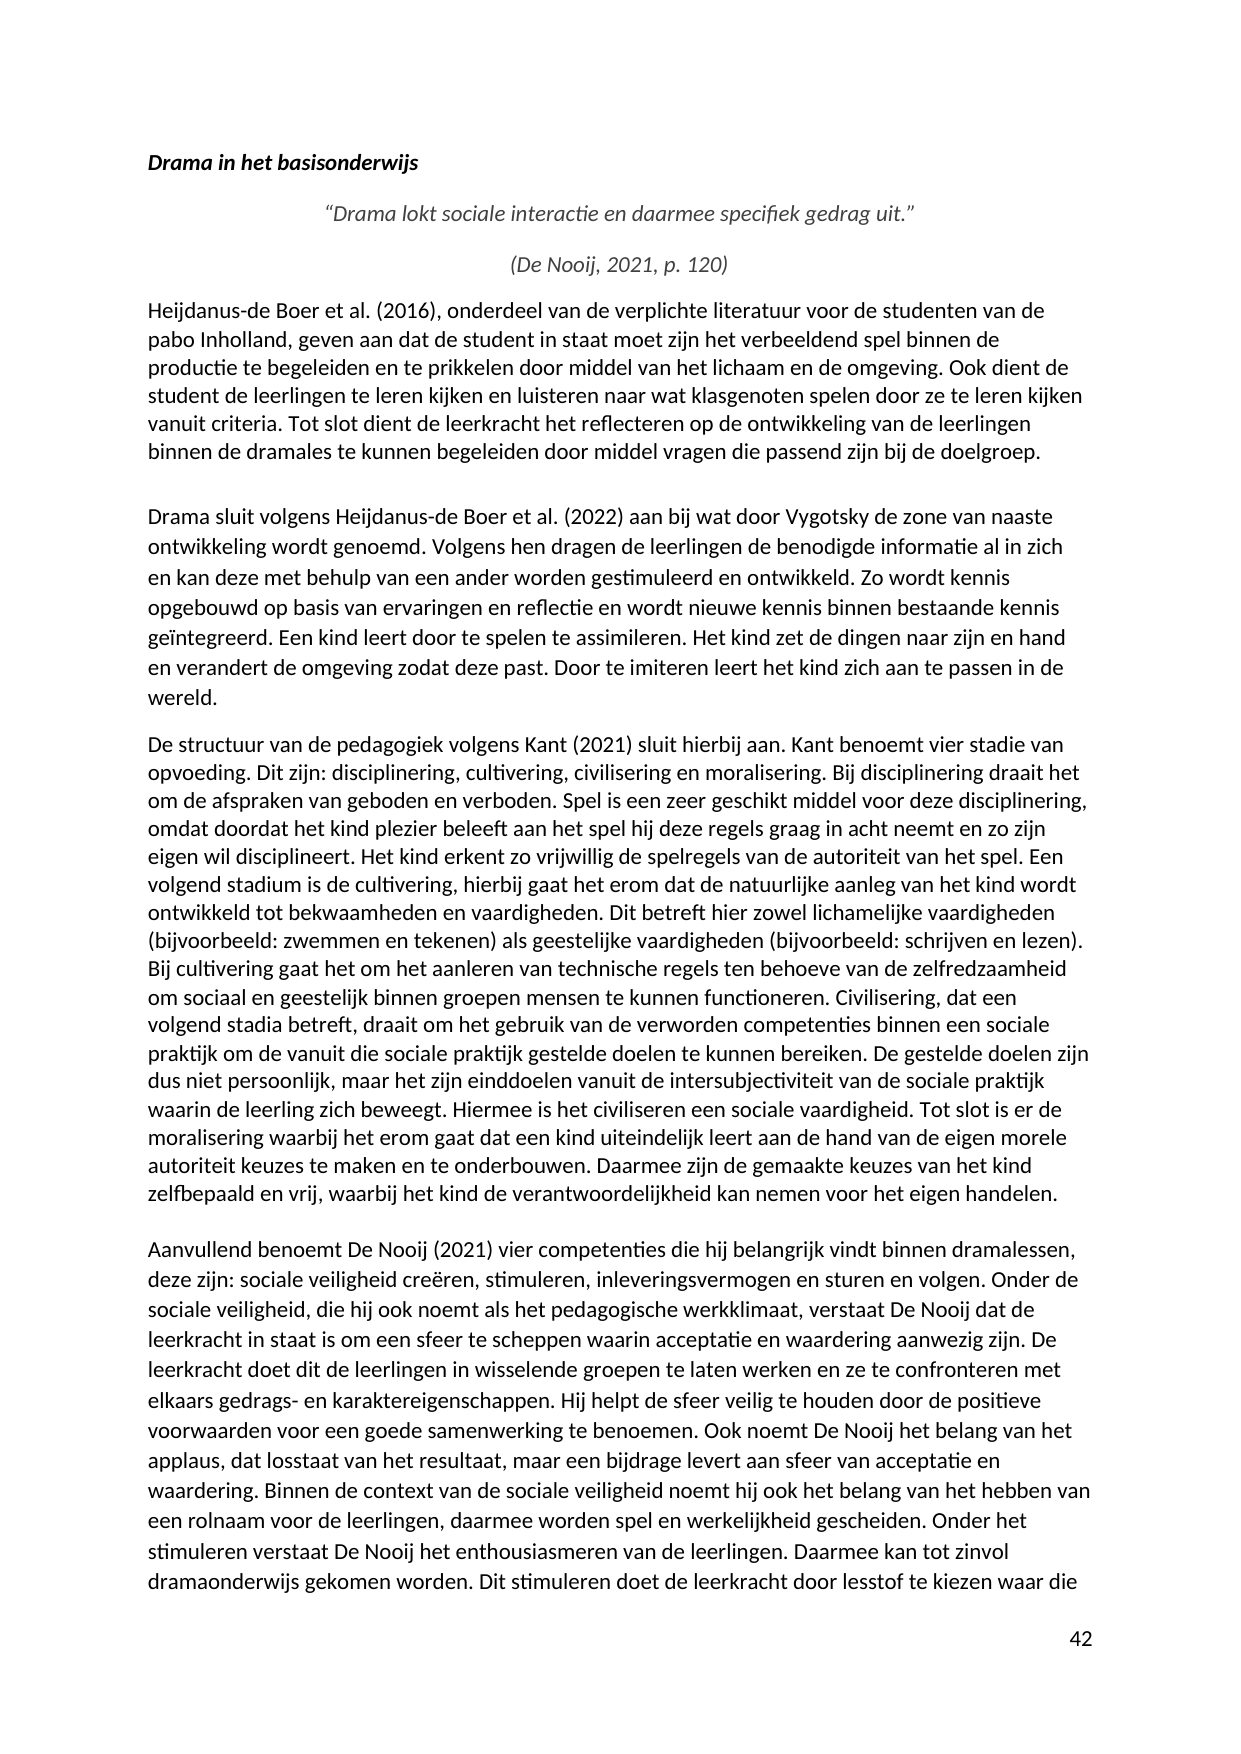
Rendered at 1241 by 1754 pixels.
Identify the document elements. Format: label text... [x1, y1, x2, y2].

text Drama sluit volgens Heijdanus-de Boer et al. (2022) aan bij wat door Vygotsky de zone van naaste ontwikkeling wordt genoemd. Volgens hen dragen de leerlingen de benodigde informatie al in zich en kan deze met behulp van een ander worden gestimuleerd en ontwikkeld. Zo wordt kennis opgebouwd op basis van ervaringen en reflectie en wordt nieuwe kennis binnen bestaande kennis geïntegreerd. Een kind leert door te spelen te assimileren. Het kind zet de dingen naar zijn en hand en verandert de omgeving zodat deze past. Door te imiteren leert het kind zich aan te passen in de wereld. [148, 502, 1092, 712]
text (De Nooij, 2021, p. 120) [238, 250, 1002, 278]
text De structuur van de pedagogiek volgens Kant (2021) sluit hierbij aan. Kant benoemt vier stadie van opvoeding. Dit zijn: disciplinering, cultivering, civilisering en moralisering. Bij disciplinering draait het om de afspraken van geboden en verboden. Spel is een zeer geschikt middel voor deze disciplinering, omdat doordat het kind plezier beleeft aan het spel hij deze regels graag in acht neemt en zo zijn eigen wil disciplineert. Het kind erkent zo vrijwillig de spelregels van de autoriteit van het spel. Een volgend stadium is de cultivering, hierbij gaat het erom dat de natuurlijke aanleg van het kind wordt ontwikkeld tot bekwaamheden en vaardigheden. Dit betreft hier zowel lichamelijke vaardigheden (bijvoorbeeld: zwemmen en tekenen) als geestelijke vaardigheden (bijvoorbeeld: schrijven en lezen). Bij cultivering gaat het om het aanleren van technische regels ten behoeve van de zelfredzaamheid om sociaal en geestelijk binnen groepen mensen te kunnen functioneren. Civilisering, dat een volgend stadia betreft, draait om het gebruik van de verworden competenties binnen een sociale praktijk om de vanuit die sociale praktijk gestelde doelen te kunnen bereiken. De gestelde doelen zijn dus niet persoonlijk, maar het zijn einddoelen vanuit de intersubjectiviteit van de sociale praktijk waarin de leerling zich beweegt. Hiermee is het civiliseren een sociale vaardigheid. Tot slot is er de moralisering waarbij het erom gaat dat een kind uiteindelijk leert aan de hand van de eigen morele autoriteit keuzes te maken en te onderbouwen. Daarmee zijn de gemaakte keuzes van het kind zelfbepaald en vrij, waarbij het kind de verantwoordelijkheid kan nemen voor het eigen handelen. [148, 730, 1092, 1207]
text Heijdanus-de Boer et al. (2016), onderdeel van de verplichte literatuur voor de studenten van de pabo Inholland, geven aan dat de student in staat moet zijn het verbeeldend spel binnen de productie te begeleiden en te prikkelen door middel van het lichaam en de omgeving. Ook dient de student de leerlingen te leren kijken en luisteren naar wat klasgenoten spelen door ze te leren kijken vanuit criteria. Tot slot dient de leerkracht het reflecteren op de ontwikkeling van de leerlingen binnen de dramales te kunnen begeleiden door middel vragen die passend zijn bij de doelgroep. [148, 297, 1092, 465]
subtitle Drama in het basisonderwijs [148, 148, 1092, 176]
text “Drama lokt sociale interactie en daarmee specifiek gedrag uit.” [238, 199, 1002, 227]
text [148, 1235, 1092, 1595]
